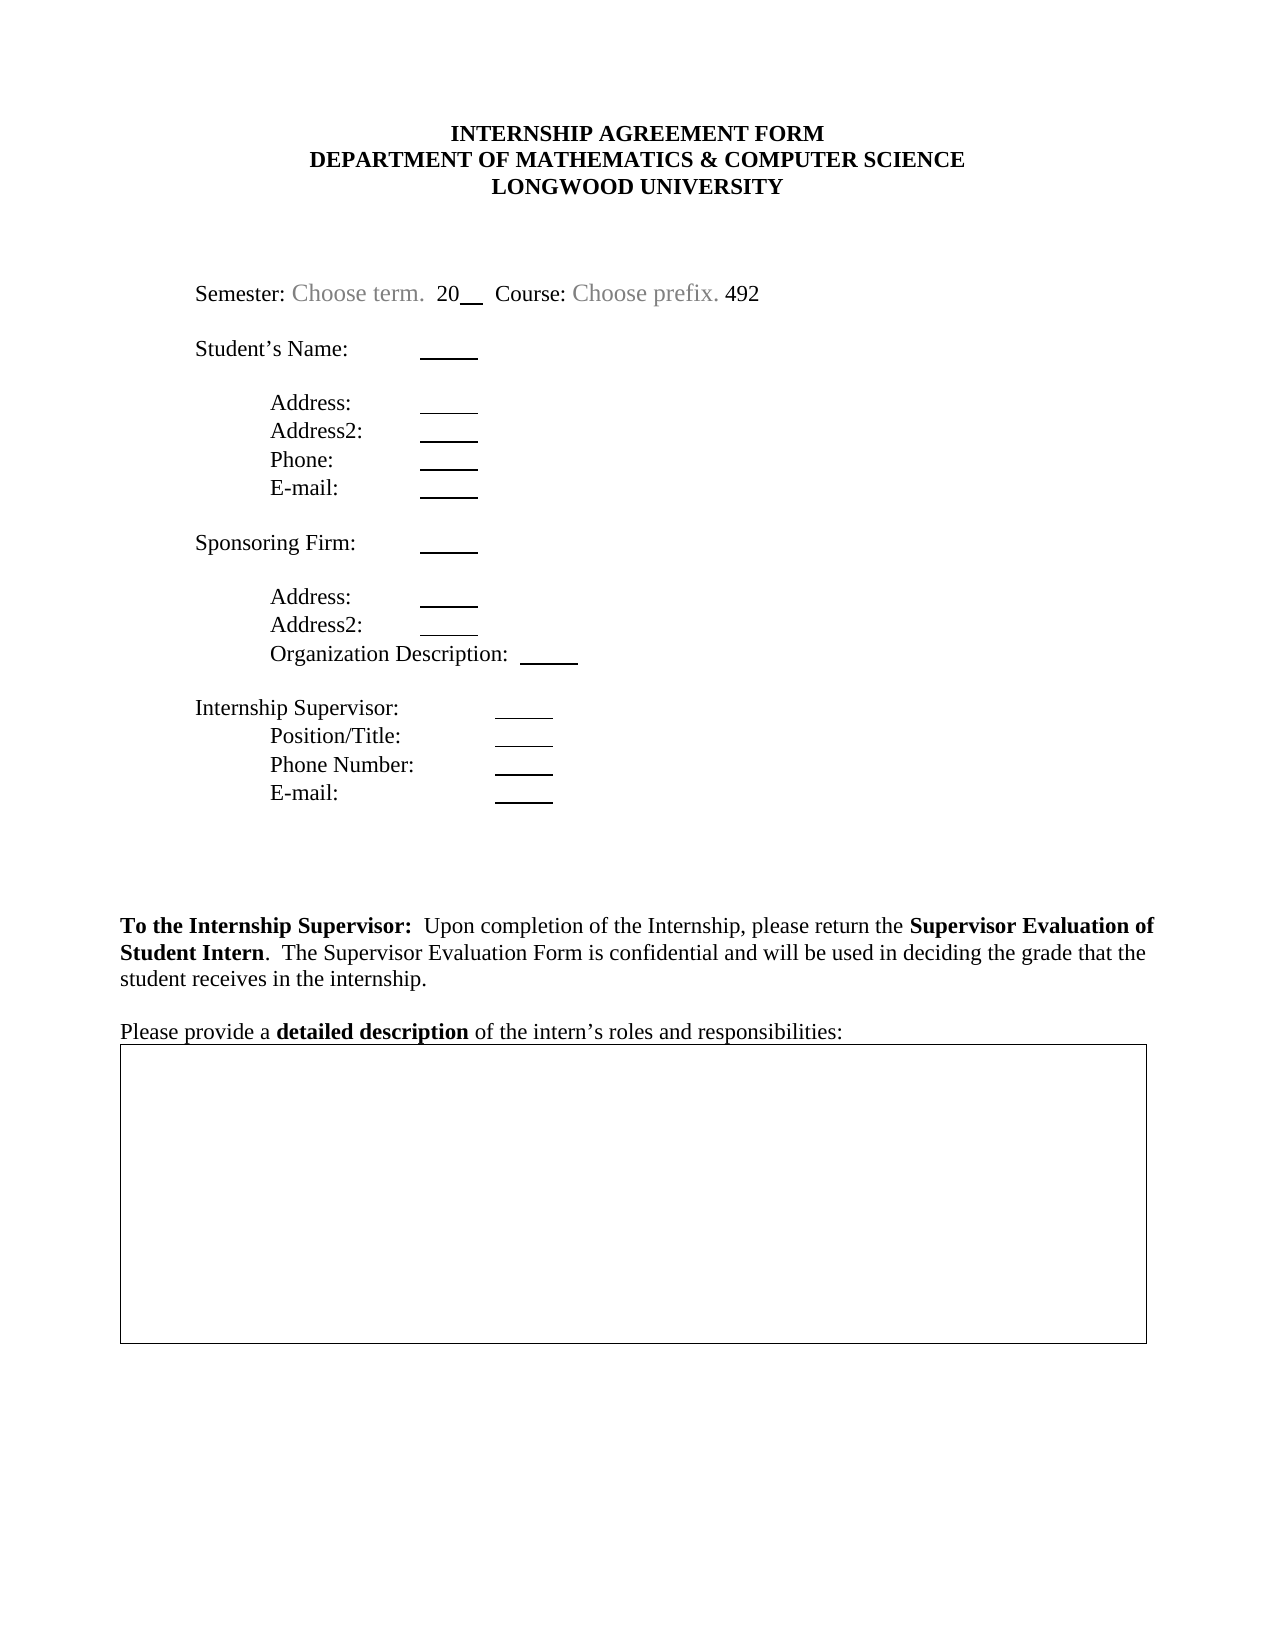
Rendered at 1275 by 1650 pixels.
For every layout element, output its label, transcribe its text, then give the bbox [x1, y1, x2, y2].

text Phone: [120, 446, 1155, 474]
text Address2: [120, 417, 1155, 446]
text Address: [120, 389, 1155, 417]
text LONGWOOD UNIVERSITY [120, 173, 1155, 199]
text Student’s Name: [120, 335, 1155, 363]
text To the Internship Supervisor: Upon completion of the Internship, please return the Supervisor Evaluation of Student Intern. The Supervisor Evaluation Form is confidential and will be used in deciding the grade that the student receives in the internship. [120, 912, 1155, 992]
text INTERNSHIP AGREEMENT FORM [120, 120, 1155, 146]
text E-mail: [120, 779, 1155, 807]
text Semester: 20 Course: 492 [120, 278, 1155, 308]
text Address: [120, 583, 1155, 611]
text Position/Title: [120, 722, 1155, 751]
text Phone Number: [120, 751, 1155, 779]
text Organization Description: [120, 639, 1155, 668]
text Please provide a detailed description of the intern’s roles and responsibilities: [120, 1018, 1155, 1044]
text E-mail: [120, 474, 1155, 502]
text Sponsoring Firm: [120, 528, 1155, 557]
text Internship Supervisor: [120, 694, 1155, 722]
text Address2: [120, 611, 1155, 639]
text DEPARTMENT OF MATHEMATICS & COMPUTER SCIENCE [120, 146, 1155, 173]
